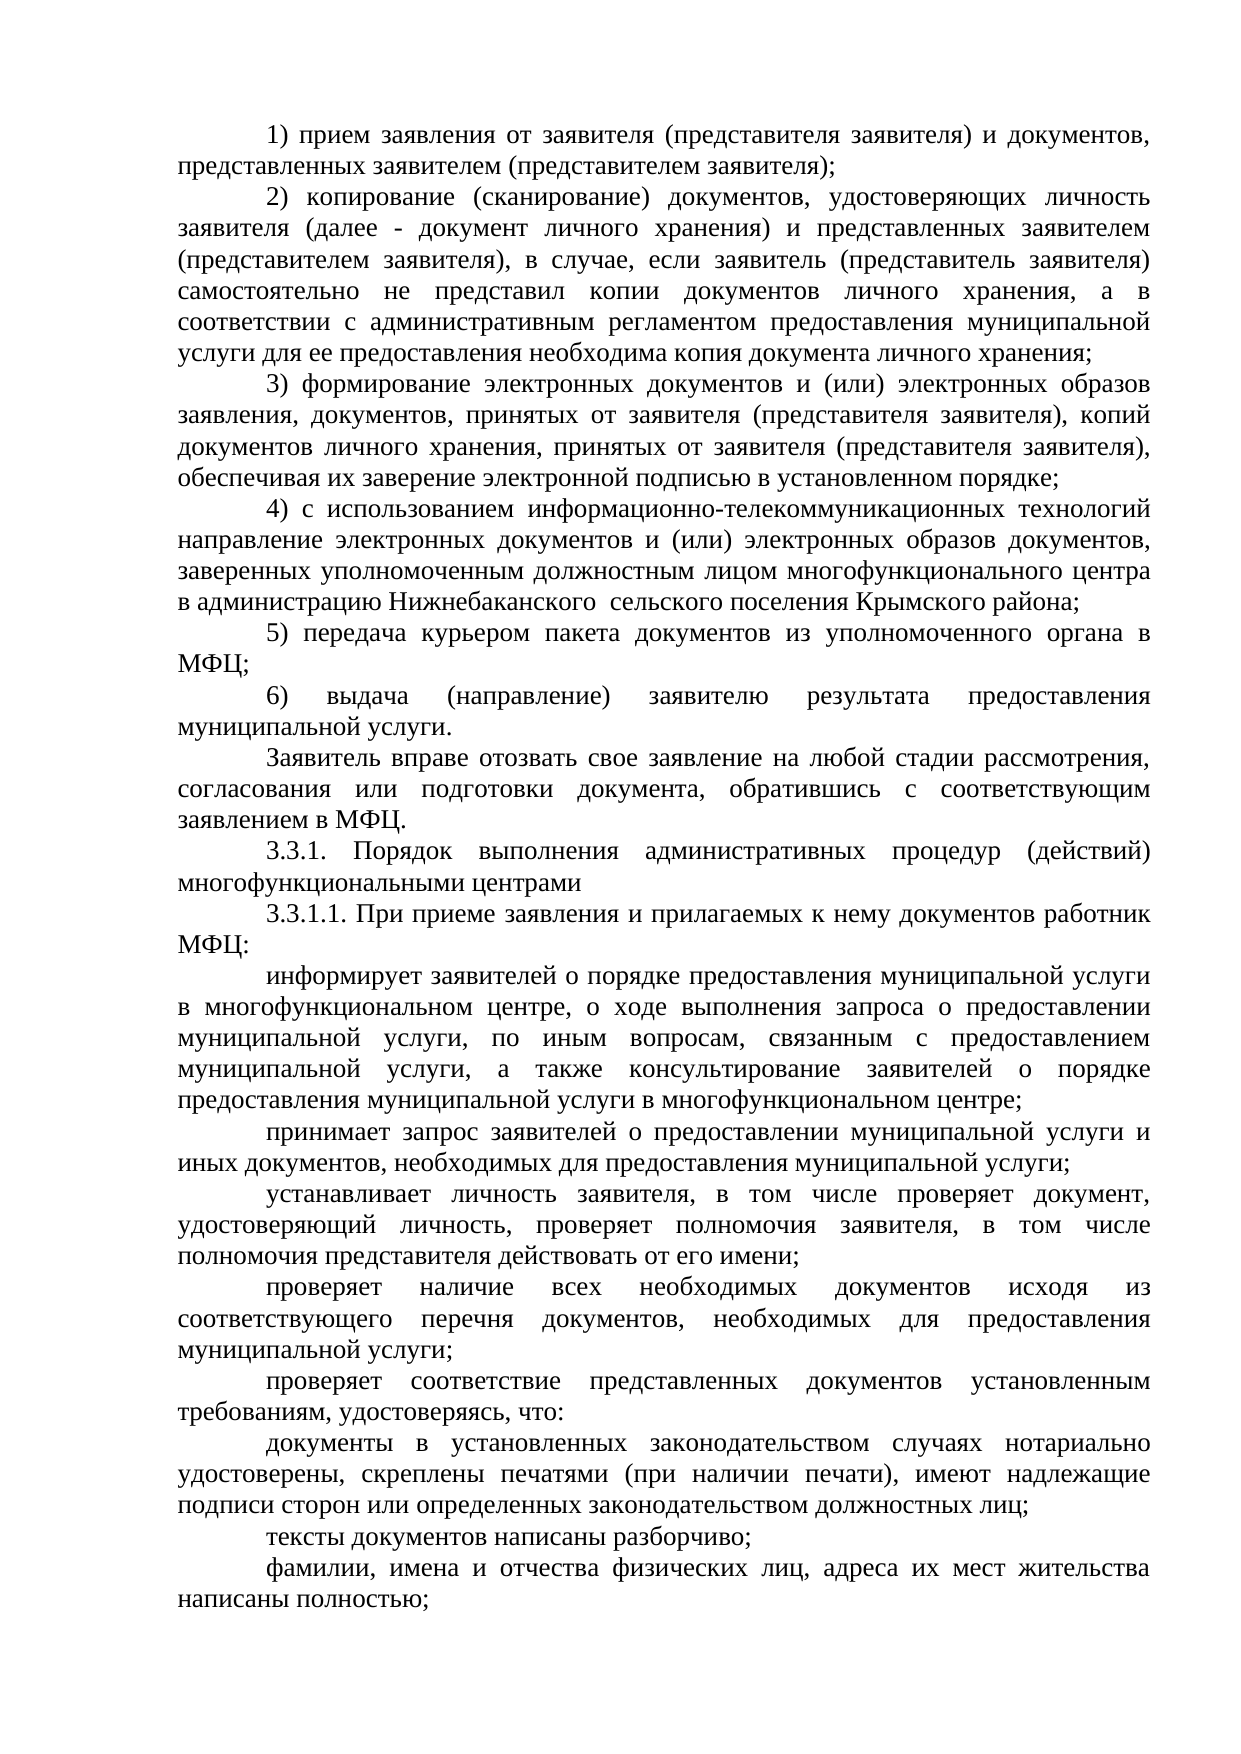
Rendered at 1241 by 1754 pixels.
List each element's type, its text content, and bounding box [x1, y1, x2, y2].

text информирует заявителей о порядке предоставления муниципальной услуги в многофункциональном центре, о ходе выполнения запроса о предоставлении муниципальной услуги, по иным вопросам, связанным с предоставлением муниципальной услуги, а также консультирование заявителей о порядке предоставления муниципальной услуги в многофункциональном центре; [177, 959, 1152, 1115]
text тексты документов написаны разборчиво; [177, 1520, 1152, 1551]
text 3.3.1. Порядок выполнения административных процедур (действий) многофункциональными центрами [177, 834, 1152, 897]
text фамилии, имена и отчества физических лиц, адреса их мест жительства написаны полностью; [177, 1551, 1152, 1613]
text 6) выдача (направление) заявителю результата предоставления муниципальной услуги. [177, 679, 1152, 741]
text проверяет наличие всех необходимых документов исходя из соответствующего перечня документов, необходимых для предоставления муниципальной услуги; [177, 1271, 1152, 1364]
text принимает запрос заявителей о предоставлении муниципальной услуги и иных документов, необходимых для предоставления муниципальной услуги; [177, 1115, 1152, 1177]
text 1) прием заявления от заявителя (представителя заявителя) и документов, представленных заявителем (представителем заявителя); [177, 118, 1152, 180]
text 3.3.1.1. При приеме заявления и прилагаемых к нему документов работник МФЦ: [177, 897, 1152, 959]
text 2) копирование (сканирование) документов, удостоверяющих личность заявителя (далее - документ личного хранения) и представленных заявителем (представителем заявителя), в случае, если заявитель (представитель заявителя) самостоятельно не представил копии документов личного хранения, а в соответствии с административным регламентом предоставления муниципальной услуги для ее предоставления необходима копия документа личного хранения; [177, 180, 1152, 367]
text 3) формирование электронных документов и (или) электронных образов заявления, документов, принятых от заявителя (представителя заявителя), копий документов личного хранения, принятых от заявителя (представителя заявителя), обеспечивая их заверение электронной подписью в установленном порядке; [177, 367, 1152, 492]
text документы в установленных законодательством случаях нотариально удостоверены, скреплены печатями (при наличии печати), имеют надлежащие подписи сторон или определенных законодательством должностных лиц; [177, 1426, 1152, 1520]
text Заявитель вправе отозвать свое заявление на любой стадии рассмотрения, согласования или подготовки документа, обратившись с соответствующим заявлением в МФЦ. [177, 741, 1152, 834]
text устанавливает личность заявителя, в том числе проверяет документ, удостоверяющий личность, проверяет полномочия заявителя, в том числе полномочия представителя действовать от его имени; [177, 1177, 1152, 1271]
text 5) передача курьером пакета документов из уполномоченного органа в МФЦ; [177, 616, 1152, 679]
text проверяет соответствие представленных документов установленным требованиям, удостоверяясь, что: [177, 1364, 1152, 1426]
text 4) с использованием информационно-телекоммуникационных технологий направление электронных документов и (или) электронных образов документов, заверенных уполномоченным должностным лицом многофункционального центра в администрацию Нижнебаканского сельского поселения Крымского района; [177, 492, 1152, 616]
